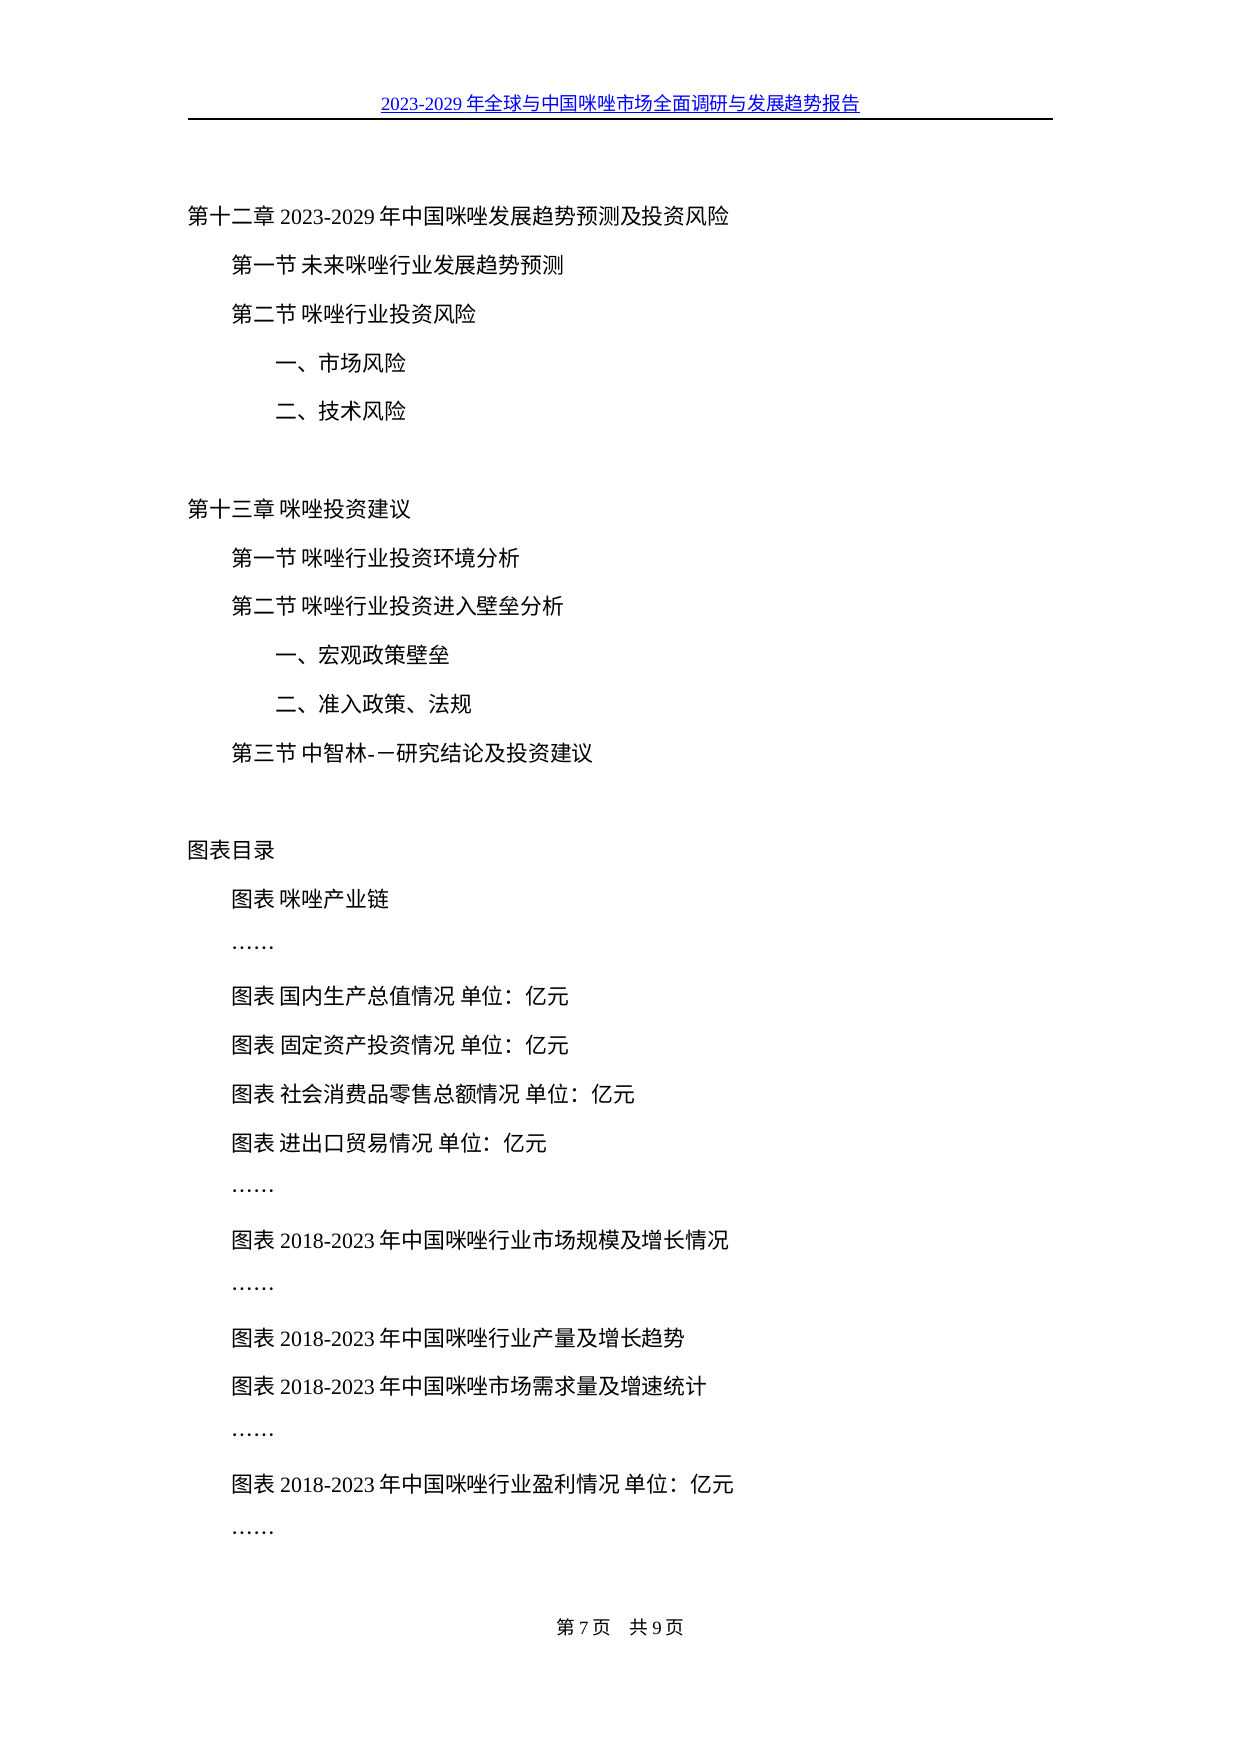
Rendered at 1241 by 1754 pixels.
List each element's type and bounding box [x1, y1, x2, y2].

text [187, 150, 1053, 1548]
